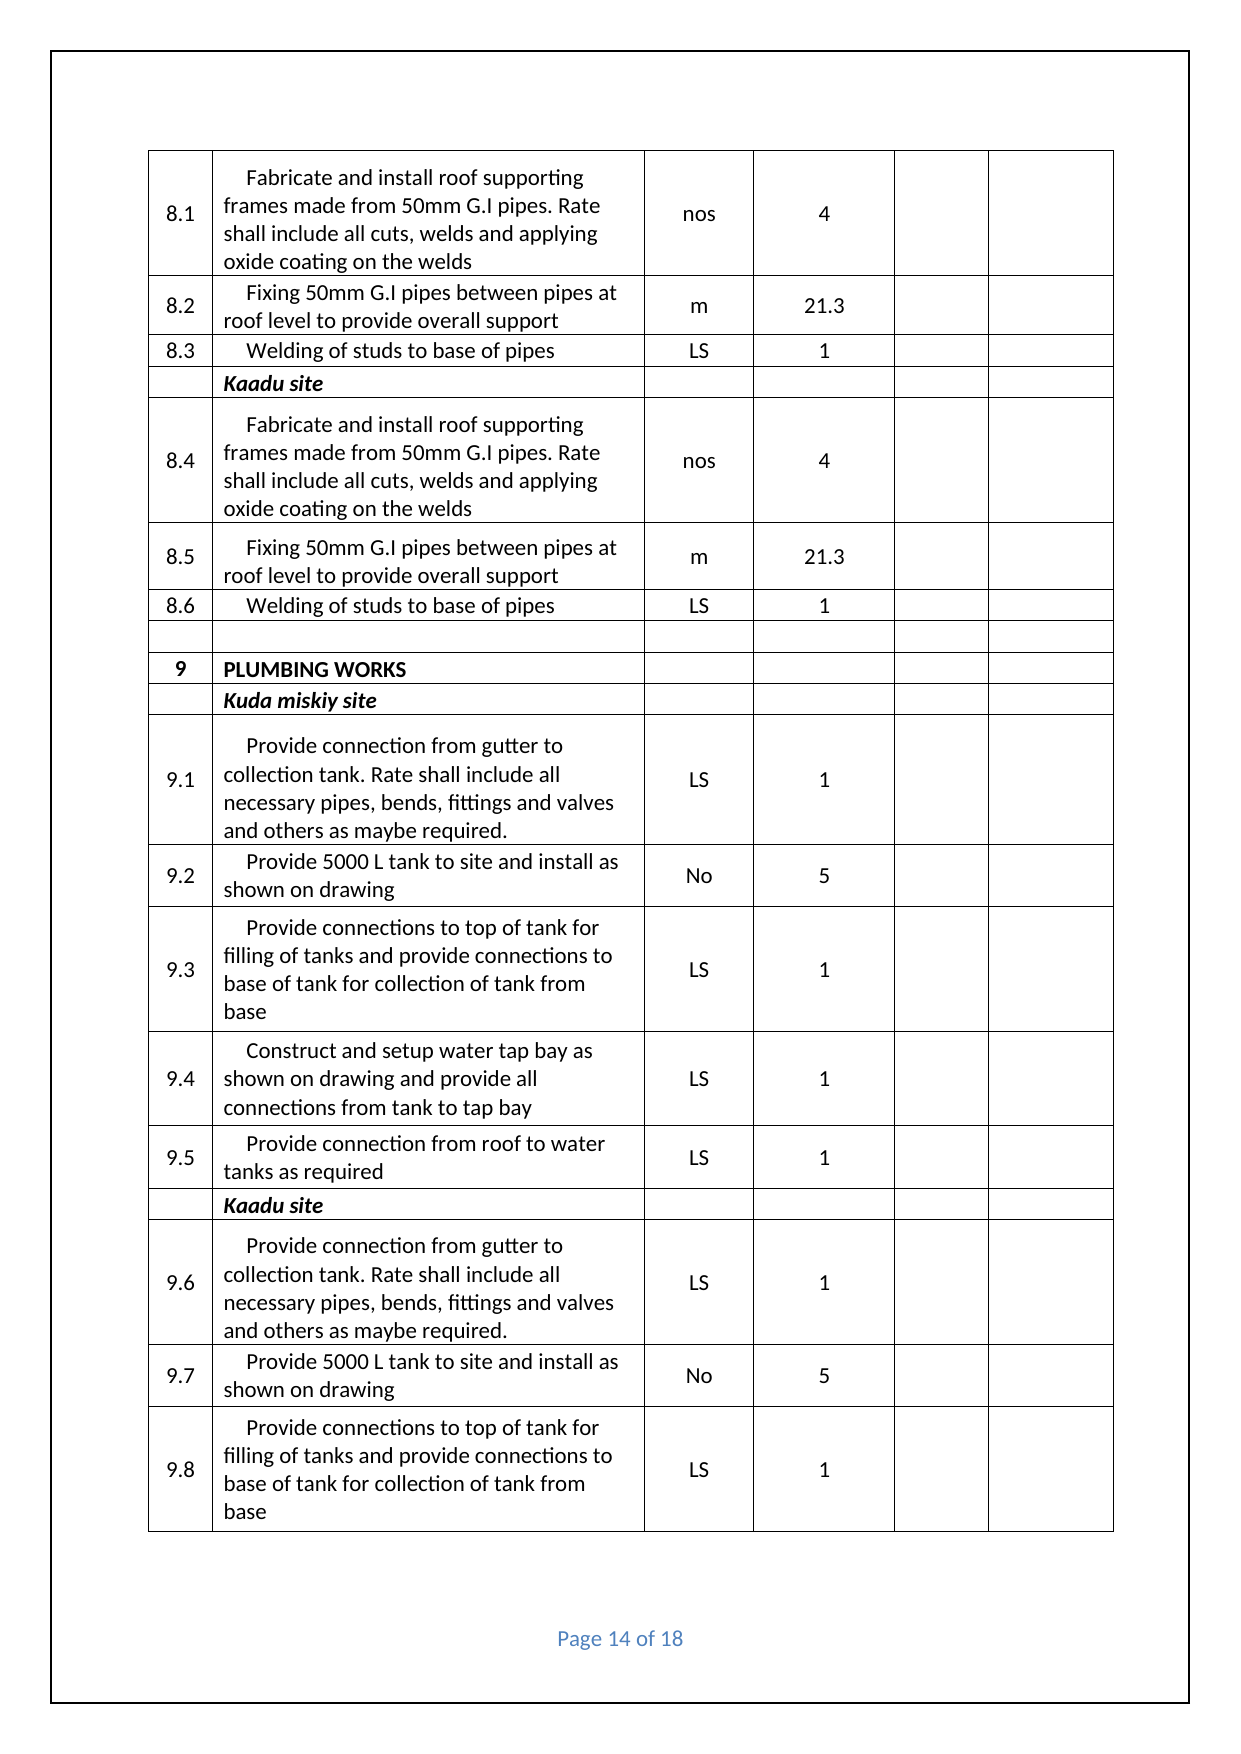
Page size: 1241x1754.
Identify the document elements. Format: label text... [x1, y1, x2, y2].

table_cell Fabricate and install roof supporting frames made from 50mm G.I pipes. Rate shall include all cuts, welds and applying oxide coating on the welds [213, 398, 644, 522]
table_cell Kuda miskiy site [213, 684, 644, 714]
table_cell [645, 367, 753, 397]
table_cell [989, 523, 1113, 589]
table_cell [645, 1189, 753, 1219]
table_cell LS [645, 1407, 753, 1531]
table_cell [989, 1345, 1113, 1406]
table_cell Provide connection from gutter to collection tank. Rate shall include all necessary pipes, bends, fittings and valves and others as maybe required. [213, 1220, 644, 1344]
table_cell 1 [754, 335, 894, 366]
table_cell [754, 367, 894, 397]
table_cell LS [645, 1126, 753, 1187]
table_cell Provide 5000 L tank to site and install as shown on drawing [213, 845, 644, 906]
table_cell [989, 1126, 1113, 1187]
table_cell [754, 684, 894, 714]
table_cell Construct and setup water tap bay as shown on drawing and provide all connections from tank to tap bay [213, 1032, 644, 1125]
table_cell [989, 1032, 1113, 1125]
table_cell [989, 335, 1113, 366]
table_cell [989, 715, 1113, 844]
table_cell No [645, 1345, 753, 1406]
table_cell LS [645, 335, 753, 366]
table_cell 5 [754, 845, 894, 906]
table_cell [895, 398, 988, 522]
table_cell [645, 684, 753, 714]
table_cell 9.4 [149, 1032, 212, 1125]
table_cell 9.3 [149, 907, 212, 1031]
table_cell 1 [754, 1407, 894, 1531]
table_cell Provide connections to top of tank for filling of tanks and provide connections to base of tank for collection of tank from base [213, 907, 644, 1031]
table_cell [989, 151, 1113, 275]
table_cell LS [645, 1220, 753, 1344]
table_cell [895, 1407, 988, 1531]
table_cell [895, 1345, 988, 1406]
table_cell [645, 653, 753, 683]
table_cell [989, 1220, 1113, 1344]
table_cell 1 [754, 1032, 894, 1125]
table_cell [895, 1032, 988, 1125]
table_cell Fixing 50mm G.I pipes between pipes at roof level to provide overall support [213, 523, 644, 589]
table_cell [989, 907, 1113, 1031]
table_cell Fabricate and install roof supporting frames made from 50mm G.I pipes. Rate shall include all cuts, welds and applying oxide coating on the welds [213, 151, 644, 275]
table_cell 9.8 [149, 1407, 212, 1531]
table_cell [895, 1126, 988, 1187]
table_cell [149, 367, 212, 397]
table_cell [149, 684, 212, 714]
table_cell 1 [754, 715, 894, 844]
table_cell [989, 1189, 1113, 1219]
table_cell [149, 621, 212, 652]
table_cell [895, 590, 988, 620]
table_cell [989, 1407, 1113, 1531]
table_cell [989, 653, 1113, 683]
table_cell LS [645, 715, 753, 844]
table_cell 21.3 [754, 276, 894, 334]
table_cell [989, 367, 1113, 397]
table_cell 8.1 [149, 151, 212, 275]
table_cell [149, 1189, 212, 1219]
table_cell [895, 1220, 988, 1344]
table_cell [989, 276, 1113, 334]
table_cell 4 [754, 151, 894, 275]
table_cell LS [645, 590, 753, 620]
table_cell 1 [754, 1220, 894, 1344]
table_cell Provide connections to top of tank for filling of tanks and provide connections to base of tank for collection of tank from base [213, 1407, 644, 1531]
table_cell [645, 621, 753, 652]
table_cell Provide 5000 L tank to site and install as shown on drawing [213, 1345, 644, 1406]
table_cell 21.3 [754, 523, 894, 589]
table_cell Kaadu site [213, 1189, 644, 1219]
table_cell [989, 845, 1113, 906]
table_cell [895, 335, 988, 366]
table_cell Provide connection from gutter to collection tank. Rate shall include all necessary pipes, bends, fittings and valves and others as maybe required. [213, 715, 644, 844]
table_cell 8.6 [149, 590, 212, 620]
table_cell No [645, 845, 753, 906]
table_cell [895, 621, 988, 652]
table_cell 8.5 [149, 523, 212, 589]
table_cell 9.1 [149, 715, 212, 844]
table_cell [895, 907, 988, 1031]
table_cell [754, 1189, 894, 1219]
table_cell [895, 523, 988, 589]
table_cell [989, 398, 1113, 522]
table_cell PLUMBING WORKS [213, 653, 644, 683]
table_cell Kaadu site [213, 367, 644, 397]
table_cell [895, 845, 988, 906]
table_cell LS [645, 1032, 753, 1125]
table_cell m [645, 276, 753, 334]
table_cell 9.7 [149, 1345, 212, 1406]
table_cell 8.4 [149, 398, 212, 522]
table_cell 8.2 [149, 276, 212, 334]
table_cell Welding of studs to base of pipes [213, 335, 644, 366]
table_cell LS [645, 907, 753, 1031]
table_cell m [645, 523, 753, 589]
table_cell nos [645, 151, 753, 275]
table_cell Provide connection from roof to water tanks as required [213, 1126, 644, 1187]
table_cell [989, 684, 1113, 714]
table_cell [895, 276, 988, 334]
table_cell 1 [754, 590, 894, 620]
table_cell 9.5 [149, 1126, 212, 1187]
table_cell [895, 684, 988, 714]
table_cell [754, 621, 894, 652]
table_cell [895, 653, 988, 683]
table_cell [895, 151, 988, 275]
table_cell [754, 653, 894, 683]
table_cell 9 [149, 653, 212, 683]
table_cell [895, 367, 988, 397]
table_cell Fixing 50mm G.I pipes between pipes at roof level to provide overall support [213, 276, 644, 334]
table_cell 1 [754, 907, 894, 1031]
table_cell 9.2 [149, 845, 212, 906]
table_cell 9.6 [149, 1220, 212, 1344]
table_cell Welding of studs to base of pipes [213, 590, 644, 620]
table_cell [213, 621, 644, 652]
table_cell 8.3 [149, 335, 212, 366]
table_cell 4 [754, 398, 894, 522]
table_cell [895, 715, 988, 844]
table_cell 5 [754, 1345, 894, 1406]
table_cell nos [645, 398, 753, 522]
table_cell [989, 590, 1113, 620]
table_cell 1 [754, 1126, 894, 1187]
table_cell [895, 1189, 988, 1219]
table_cell [989, 621, 1113, 652]
